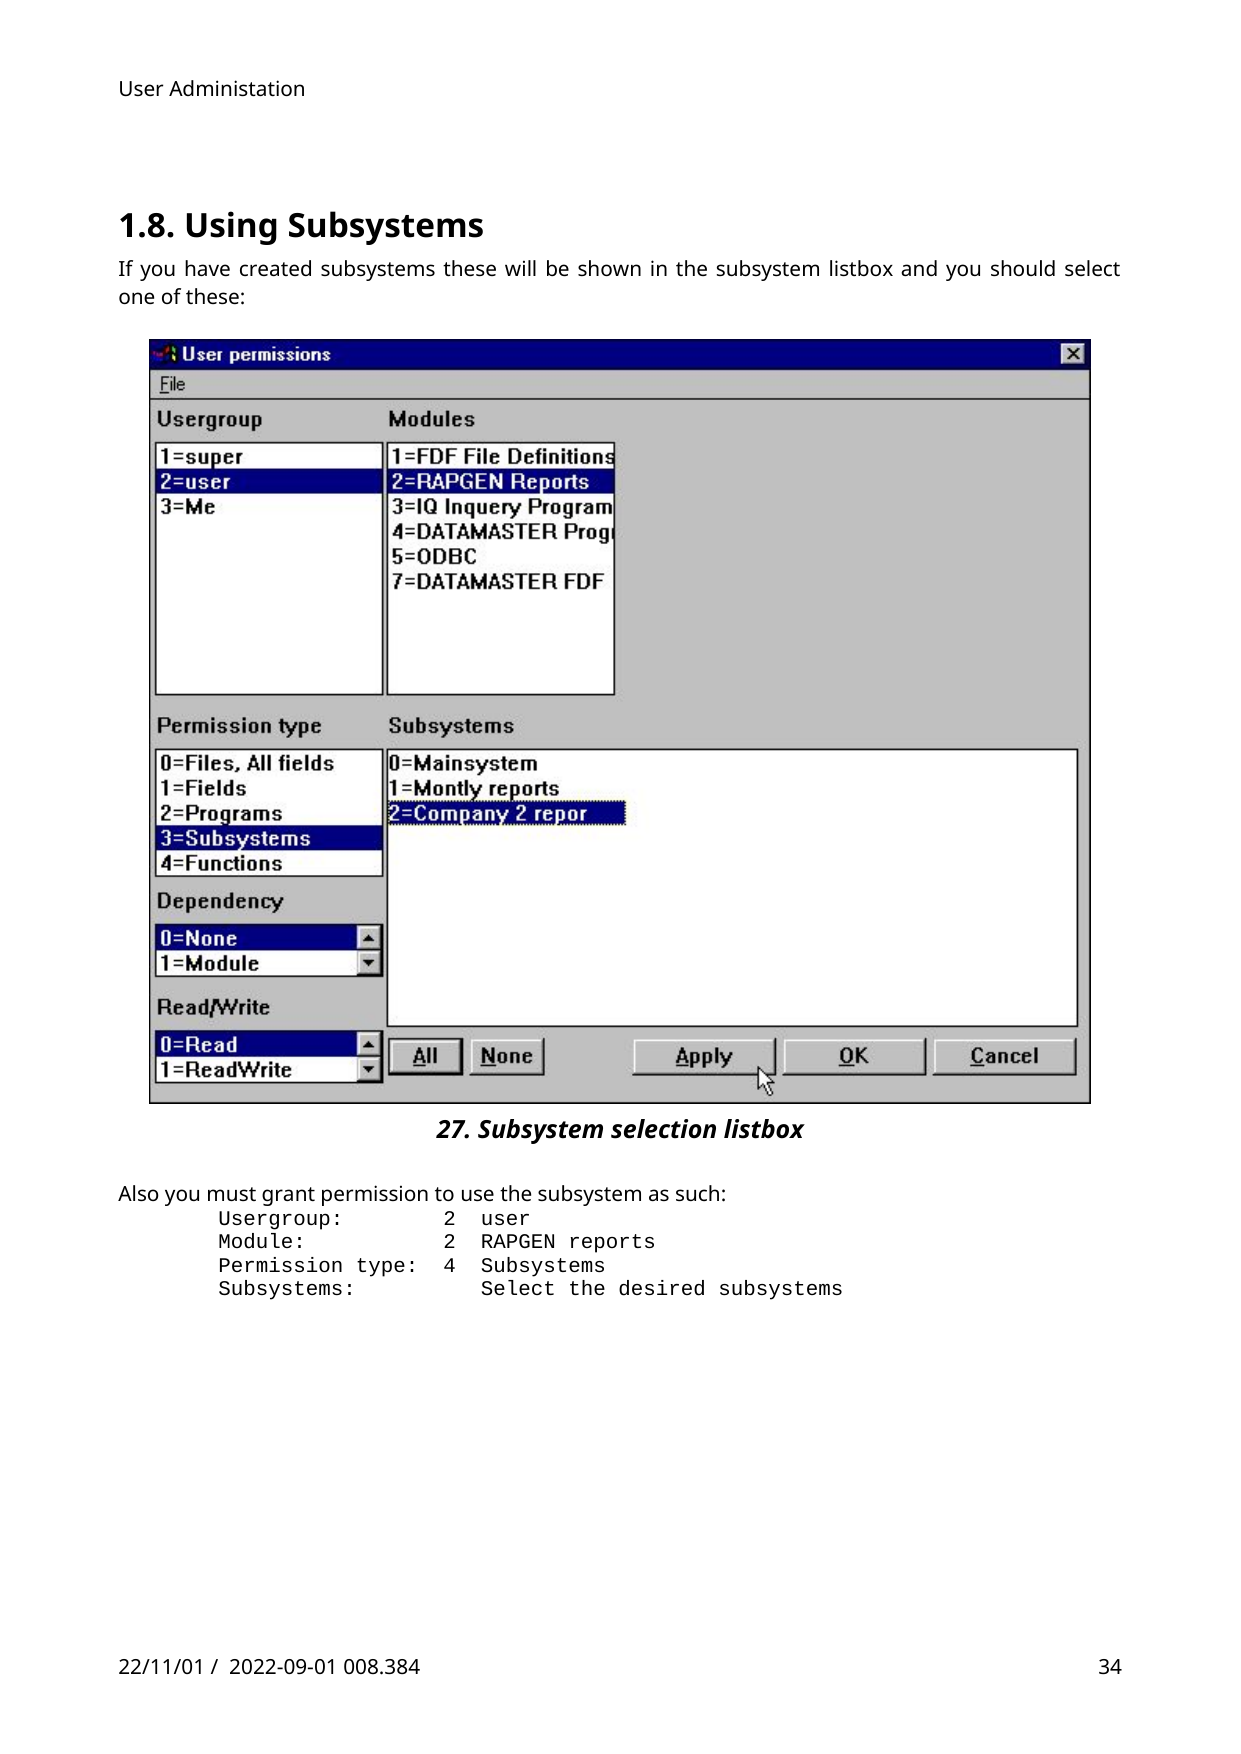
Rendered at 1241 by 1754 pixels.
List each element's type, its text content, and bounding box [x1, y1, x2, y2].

text Usergroup: 2 user [118, 1207, 1122, 1231]
text If you have created subsystems these will be shown in the subsystem listbox and you should select one of these: [118, 254, 1122, 311]
text Also you must grant permission to use the subsystem as such: [118, 1179, 1122, 1207]
text Subsystems: Select the desired subsystems [118, 1278, 1122, 1302]
picture [149, 339, 1091, 1104]
subtitle 1.8. Using Subsystems [118, 202, 1122, 248]
text Permission type: 4 Subsystems [118, 1255, 1122, 1278]
text Module: 2 RAPGEN reports [118, 1231, 1122, 1255]
subtitle 27. Subsystem selection listbox [118, 1112, 1122, 1146]
